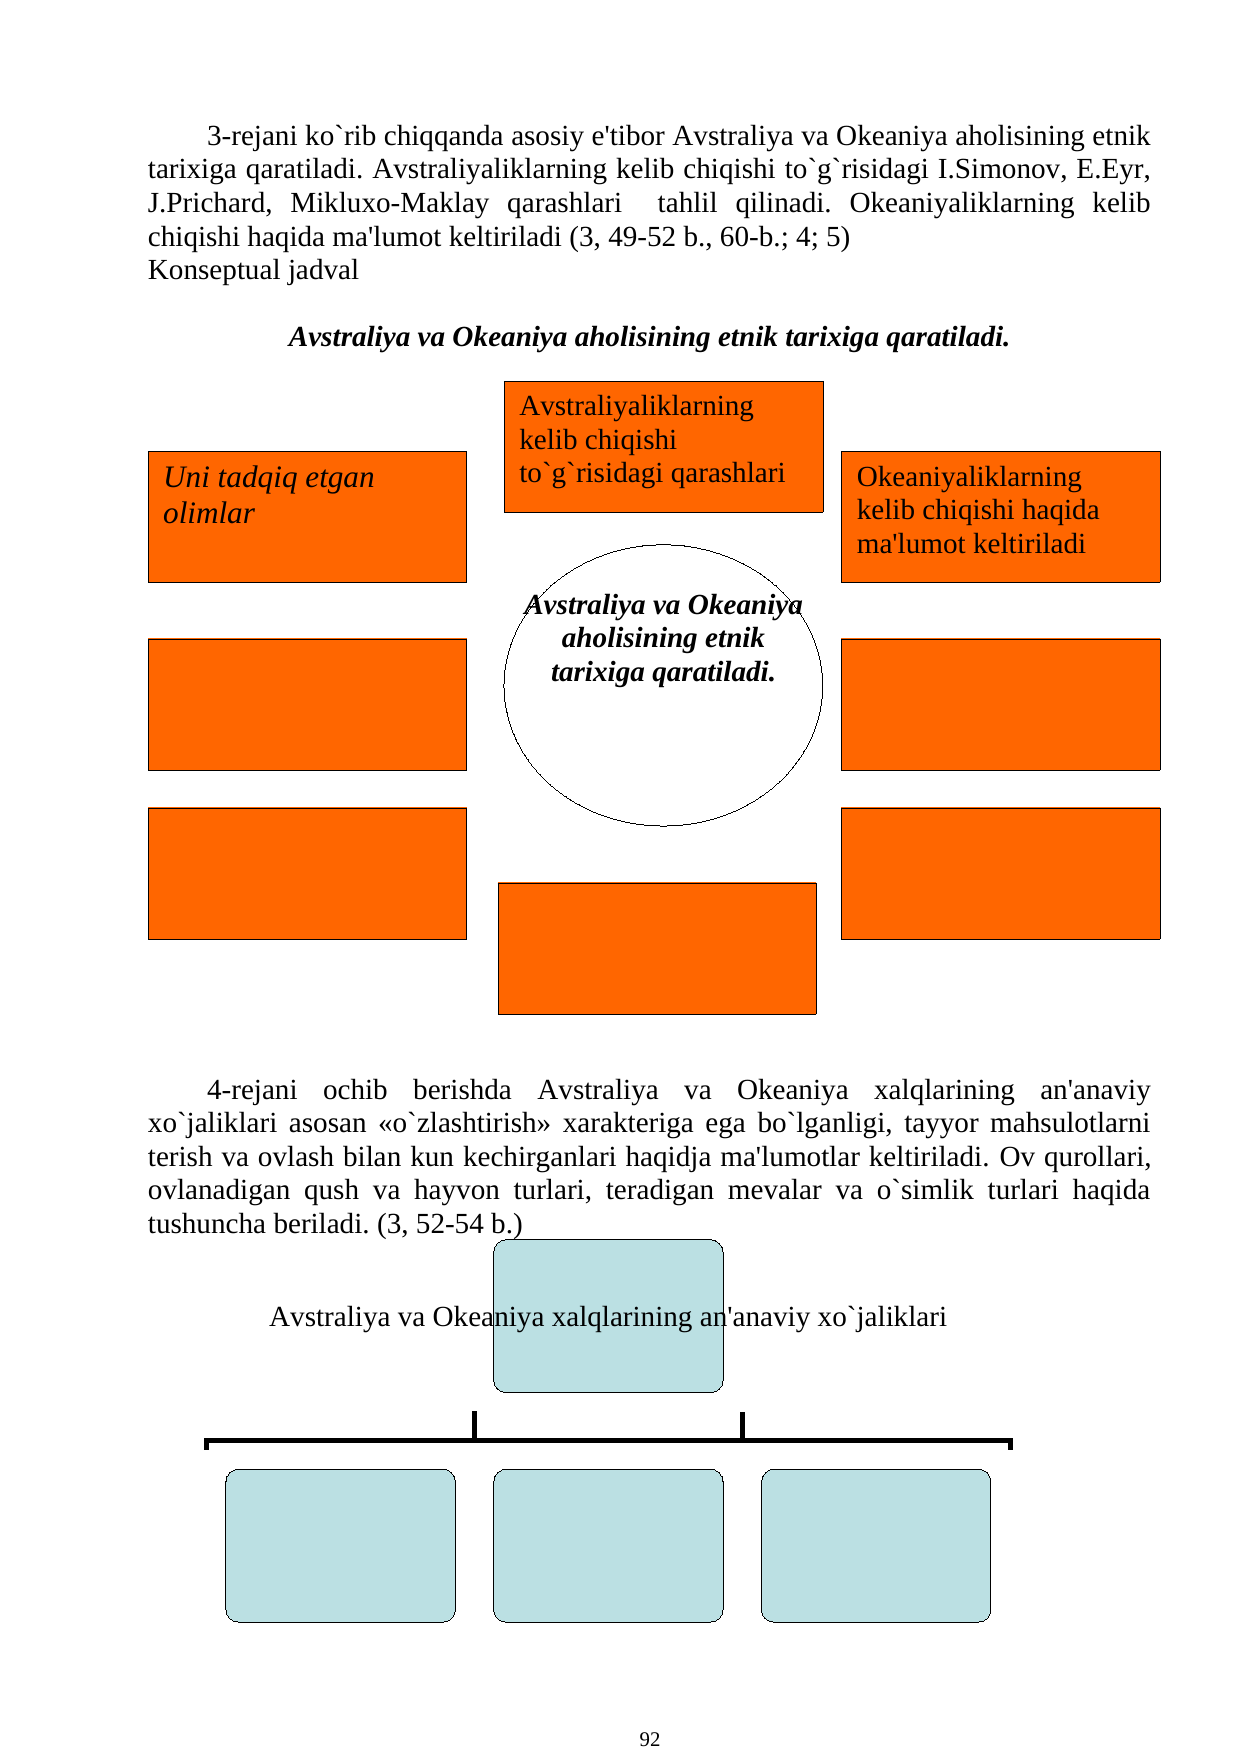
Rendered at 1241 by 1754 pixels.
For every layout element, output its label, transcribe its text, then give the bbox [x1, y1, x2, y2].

text 3-rejani ko`rib chiqqanda asosiy e'tibor Avstraliya va Okeaniya aholisining etnik tarixiga qaratiladi. Avstraliyaliklarning kelib chiqishi to`g`risidagi I.Simonov, E.Eyr, J.Prichard, Mikluxo-Maklay qarashlari tahlil qilinadi. Okeaniyaliklarning kelib chiqishi haqida ma'lumot keltiriladi (3, 49-52 b., 60-b.; 4; 5) [148, 118, 1152, 252]
text 4-rejani ochib berishda Avstraliya va Okeaniya xalqlarining an'anaviy xo`jaliklari asosan «o`zlashtirish» xarakteriga ega bo`lganligi, tayyor mahsulotlarni terish va ovlash bilan kun kechirganlari haqidja ma'lumotlar keltiriladi. Ov qurollari, ovlanadigan qush va hayvon turlari, teradigan mevalar va o`simlik turlari haqida tushuncha beriladi. (3, 52-54 b.) [148, 1072, 1152, 1239]
text Konseptual jadval [148, 252, 1152, 286]
text Avstraliya va Okeaniya aholisining etnik tarixiga qaratiladi. [148, 319, 1152, 353]
